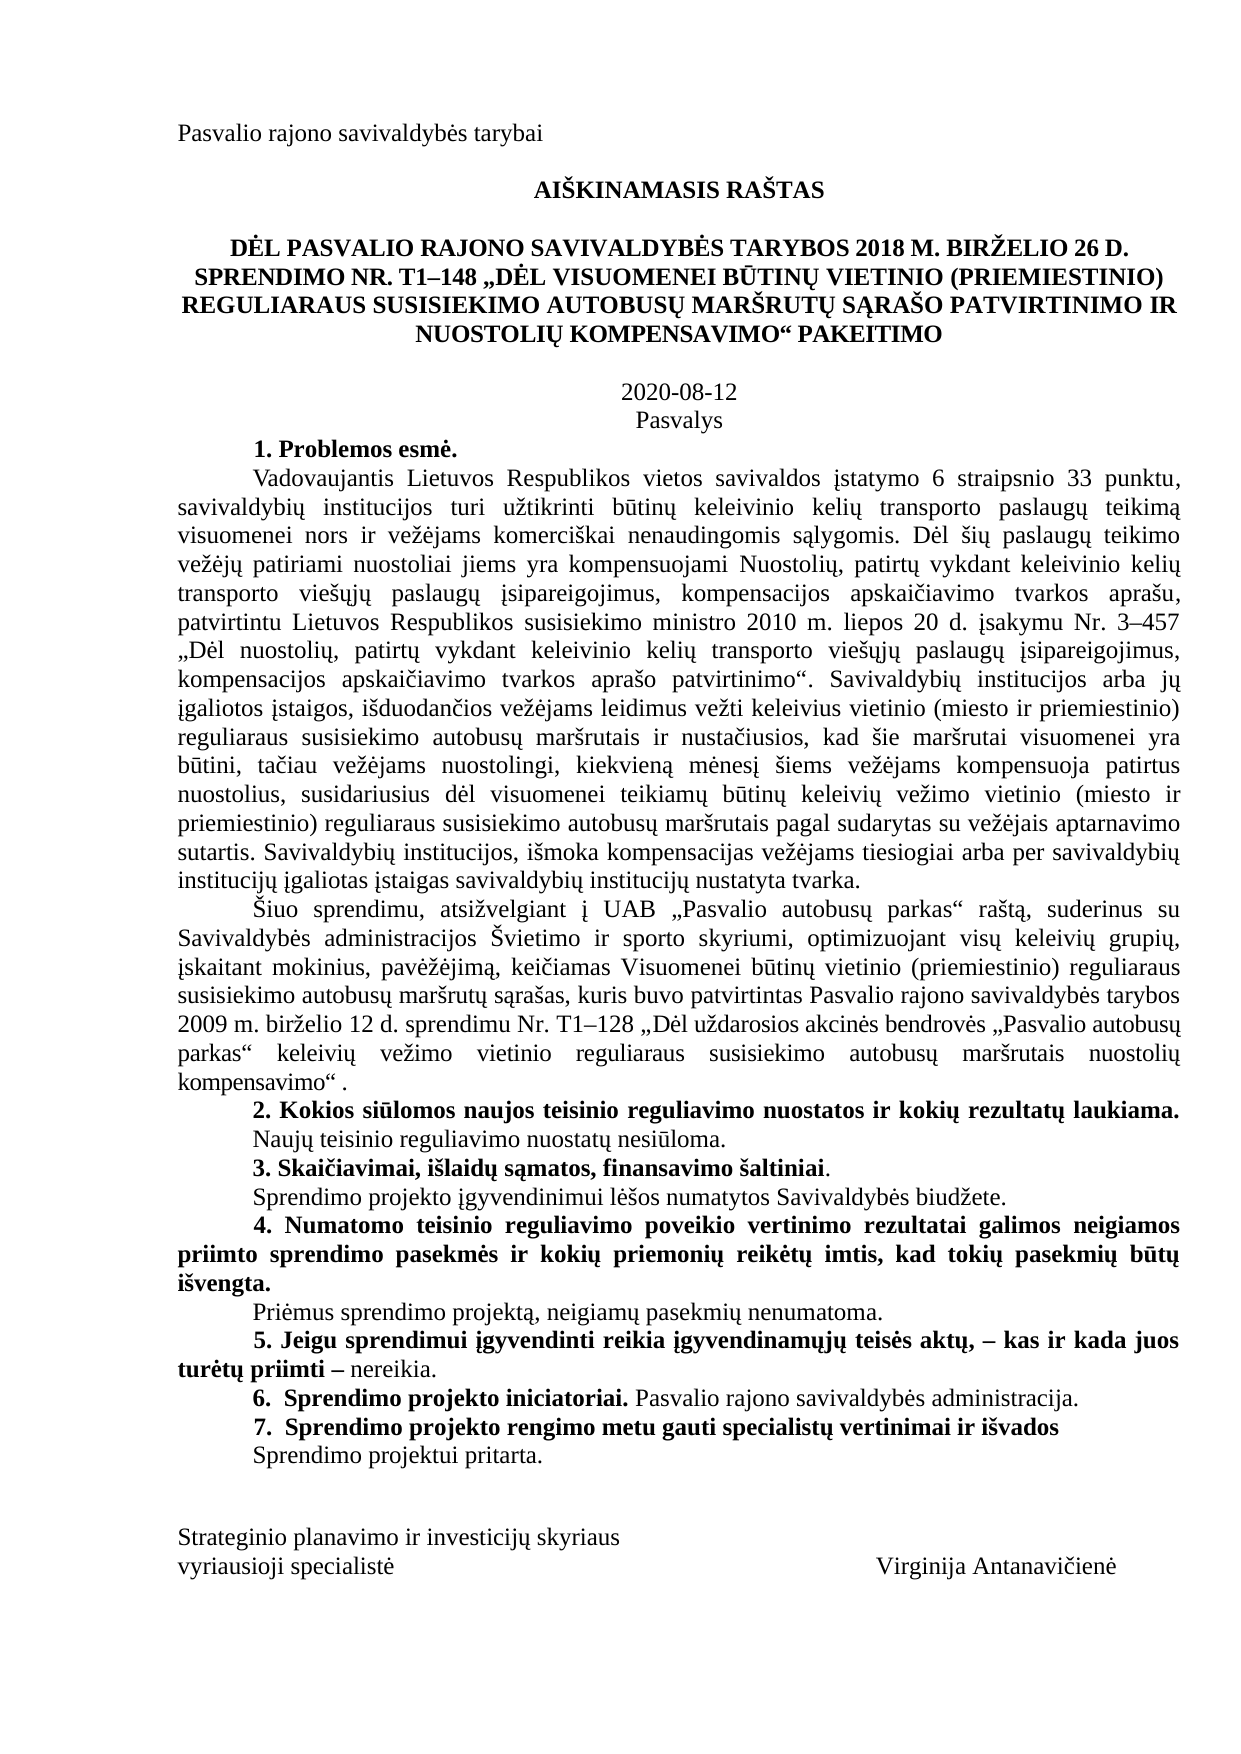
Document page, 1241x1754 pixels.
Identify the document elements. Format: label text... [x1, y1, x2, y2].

text AIŠKINAMASIS RAŠTAS [177, 176, 1181, 204]
text Pasvalio rajono savivaldybės tarybai [177, 118, 1181, 147]
text 2. Kokios siūlomos naujos teisinio reguliavimo nuostatos ir kokių rezultatų laukiama. Naujų teisinio reguliavimo nuostatų nesiūloma. [252, 1096, 1181, 1153]
text Vadovaujantis Lietuvos Respublikos vietos savivaldos įstatymo 6 straipsnio 33 punktu, savivaldybių institucijos turi užtikrinti būtinų keleivinio kelių transporto paslaugų teikimą visuomenei nors ir vežėjams komerciškai nenaudingomis sąlygomis. Dėl šių paslaugų teikimo vežėjų patiriami nuostoliai jiems yra kompensuojami Nuostolių, patirtų vykdant keleivinio kelių transporto viešųjų paslaugų įsipareigojimus, kompensacijos apskaičiavimo tvarkos aprašu, patvirtintu Lietuvos Respublikos susisiekimo ministro 2010 m. liepos 20 d. įsakymu Nr. 3–457 „Dėl nuostolių, patirtų vykdant keleivinio kelių transporto viešųjų paslaugų įsipareigojimus, kompensacijos apskaičiavimo tvarkos aprašo patvirtinimo“. Savivaldybių institucijos arba jų įgaliotos įstaigos, išduodančios vežėjams leidimus vežti keleivius vietinio (miesto ir priemiestinio) reguliaraus susisiekimo autobusų maršrutais ir nustačiusios, kad šie maršrutai visuomenei yra būtini, tačiau vežėjams nuostolingi, kiekvieną mėnesį šiems vežėjams kompensuoja patirtus nuostolius, susidariusius dėl visuomenei teikiamų būtinų keleivių vežimo vietinio (miesto ir priemiestinio) reguliaraus susisiekimo autobusų maršrutais pagal sudarytas su vežėjais aptarnavimo sutartis. Savivaldybių institucijos, išmoka kompensacijas vežėjams tiesiogiai arba per savivaldybių institucijų įgaliotas įstaigas savivaldybių institucijų nustatyta tvarka. [177, 463, 1181, 894]
text 1. Problemos esmė. [177, 434, 1181, 463]
text 7. Sprendimo projekto rengimo metu gauti specialistų vertinimai ir išvados [177, 1412, 1181, 1441]
text Pasvalys [177, 406, 1181, 434]
text 4. Numatomo teisinio reguliavimo poveikio vertinimo rezultatai galimos neigiamos priimto sprendimo pasekmės ir kokių priemonių reikėtų imtis, kad tokių pasekmių būtų išvengta. [177, 1211, 1181, 1297]
text Sprendimo projektui pritarta. [177, 1441, 1181, 1469]
text 2020-08-12 [177, 377, 1181, 406]
text Sprendimo projekto įgyvendinimui lėšos numatytos Savivaldybės biudžete. [177, 1182, 1181, 1211]
text Šiuo sprendimu, atsižvelgiant į UAB „Pasvalio autobusų parkas“ raštą, suderinus su Savivaldybės administracijos Švietimo ir sporto skyriumi, optimizuojant visų keleivių grupių, įskaitant mokinius, pavėžėjimą, keičiamas Visuomenei būtinų vietinio (priemiestinio) reguliaraus susisiekimo autobusų maršrutų sąrašas, kuris buvo patvirtintas Pasvalio rajono savivaldybės tarybos 2009 m. birželio 12 d. sprendimu Nr. T1–128 „Dėl uždarosios akcinės bendrovės „Pasvalio autobusų parkas“ keleivių vežimo vietinio reguliaraus susisiekimo autobusų maršrutais nuostolių kompensavimo“ . [177, 894, 1181, 1096]
text 5. Jeigu sprendimui įgyvendinti reikia įgyvendinamųjų teisės aktų, – kas ir kada juos turėtų priimti – nereikia. [177, 1326, 1181, 1383]
text 6. Sprendimo projekto iniciatoriai. Pasvalio rajono savivaldybės administracija. [177, 1383, 1181, 1412]
text vyriausioji specialistė Virginija Antanavičienė [177, 1551, 1181, 1580]
text DĖL PASVALIO RAJONO SAVIVALDYBĖS TARYBOS 2018 M. BIRŽELIO 26 D. SPRENDIMO NR. T1–148 „DĖL VISUOMENEI BŪTINŲ VIETINIO (PRIEMIESTINIO) REGULIARAUS SUSISIEKIMO AUTOBUSŲ MARŠRUTŲ SĄRAŠO PATVIRTINIMO IR NUOSTOLIŲ KOMPENSAVIMO“ PAKEITIMO [177, 233, 1181, 348]
text Priėmus sprendimo projektą, neigiamų pasekmių nenumatoma. [177, 1297, 1181, 1326]
text 3. Skaičiavimai, išlaidų sąmatos, finansavimo šaltiniai. [177, 1153, 1181, 1182]
text Strateginio planavimo ir investicijų skyriaus [177, 1522, 1181, 1551]
